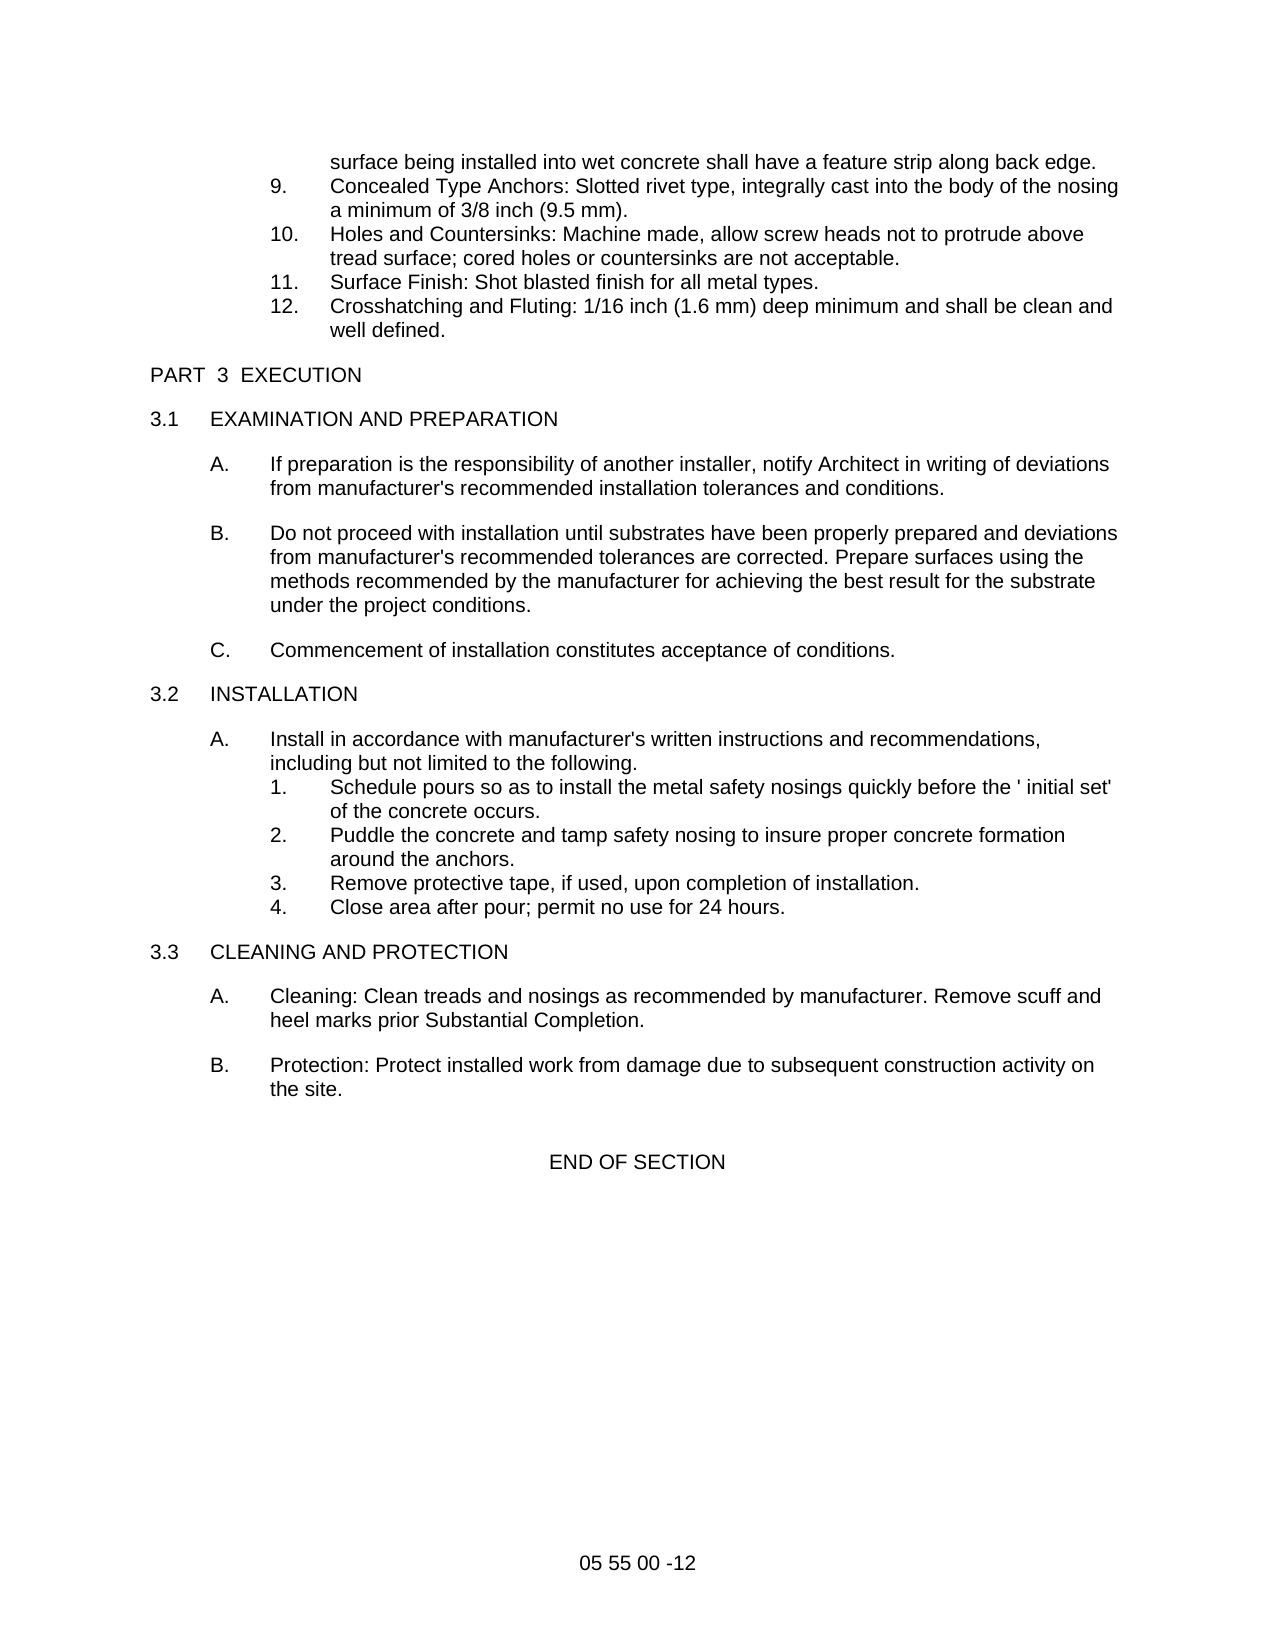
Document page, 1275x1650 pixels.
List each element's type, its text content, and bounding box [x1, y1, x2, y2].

list Cleaning: Clean treads and nosings as recommended by manufacturer. Remove scuff and heel marks prior Substantial Completion. [210, 984, 1125, 1032]
list INSTALLATION [150, 682, 1125, 706]
list Puddle the concrete and tamp safety nosing to insure proper concrete formation around the anchors. [270, 823, 1125, 871]
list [270, 150, 1125, 174]
list Schedule pours so as to install the metal safety nosings quickly before the ' initial set' of the concrete occurs. [270, 775, 1125, 823]
list Install in accordance with manufacturer's written instructions and recommendations, including but not limited to the following. [210, 727, 1125, 775]
list Protection: Protect installed work from damage due to subsequent construction activity on the site. [210, 1053, 1125, 1101]
list EXAMINATION AND PREPARATION [150, 407, 1125, 431]
list Commencement of installation constitutes acceptance of conditions. [210, 637, 1125, 661]
list Do not proceed with installation until substrates have been properly prepared and deviations from manufacturer's recommended tolerances are corrected. Prepare surfaces using the methods recommended by the manufacturer for achieving the best result for the substrate under the project conditions. [210, 521, 1125, 617]
list Remove protective tape, if used, upon completion of installation. [270, 871, 1125, 895]
list Surface Finish: Shot blasted finish for all metal types. [270, 270, 1125, 294]
text END OF SECTION [150, 1150, 1125, 1174]
list Holes and Countersinks: Machine made, allow screw heads not to protrude above tread surface; cored holes or countersinks are not acceptable. [270, 222, 1125, 270]
list Close area after pour; permit no use for 24 hours. [270, 895, 1125, 919]
list EXECUTION [150, 362, 1125, 386]
list Concealed Type Anchors: Slotted rivet type, integrally cast into the body of the nosing a minimum of 3/8 inch (9.5 mm). [270, 174, 1125, 222]
list CLEANING AND PROTECTION [150, 939, 1125, 963]
list If preparation is the responsibility of another installer, notify Architect in writing of deviations from manufacturer's recommended installation tolerances and conditions. [210, 452, 1125, 500]
list Crosshatching and Fluting: 1/16 inch (1.6 mm) deep minimum and shall be clean and well defined. [270, 294, 1125, 342]
